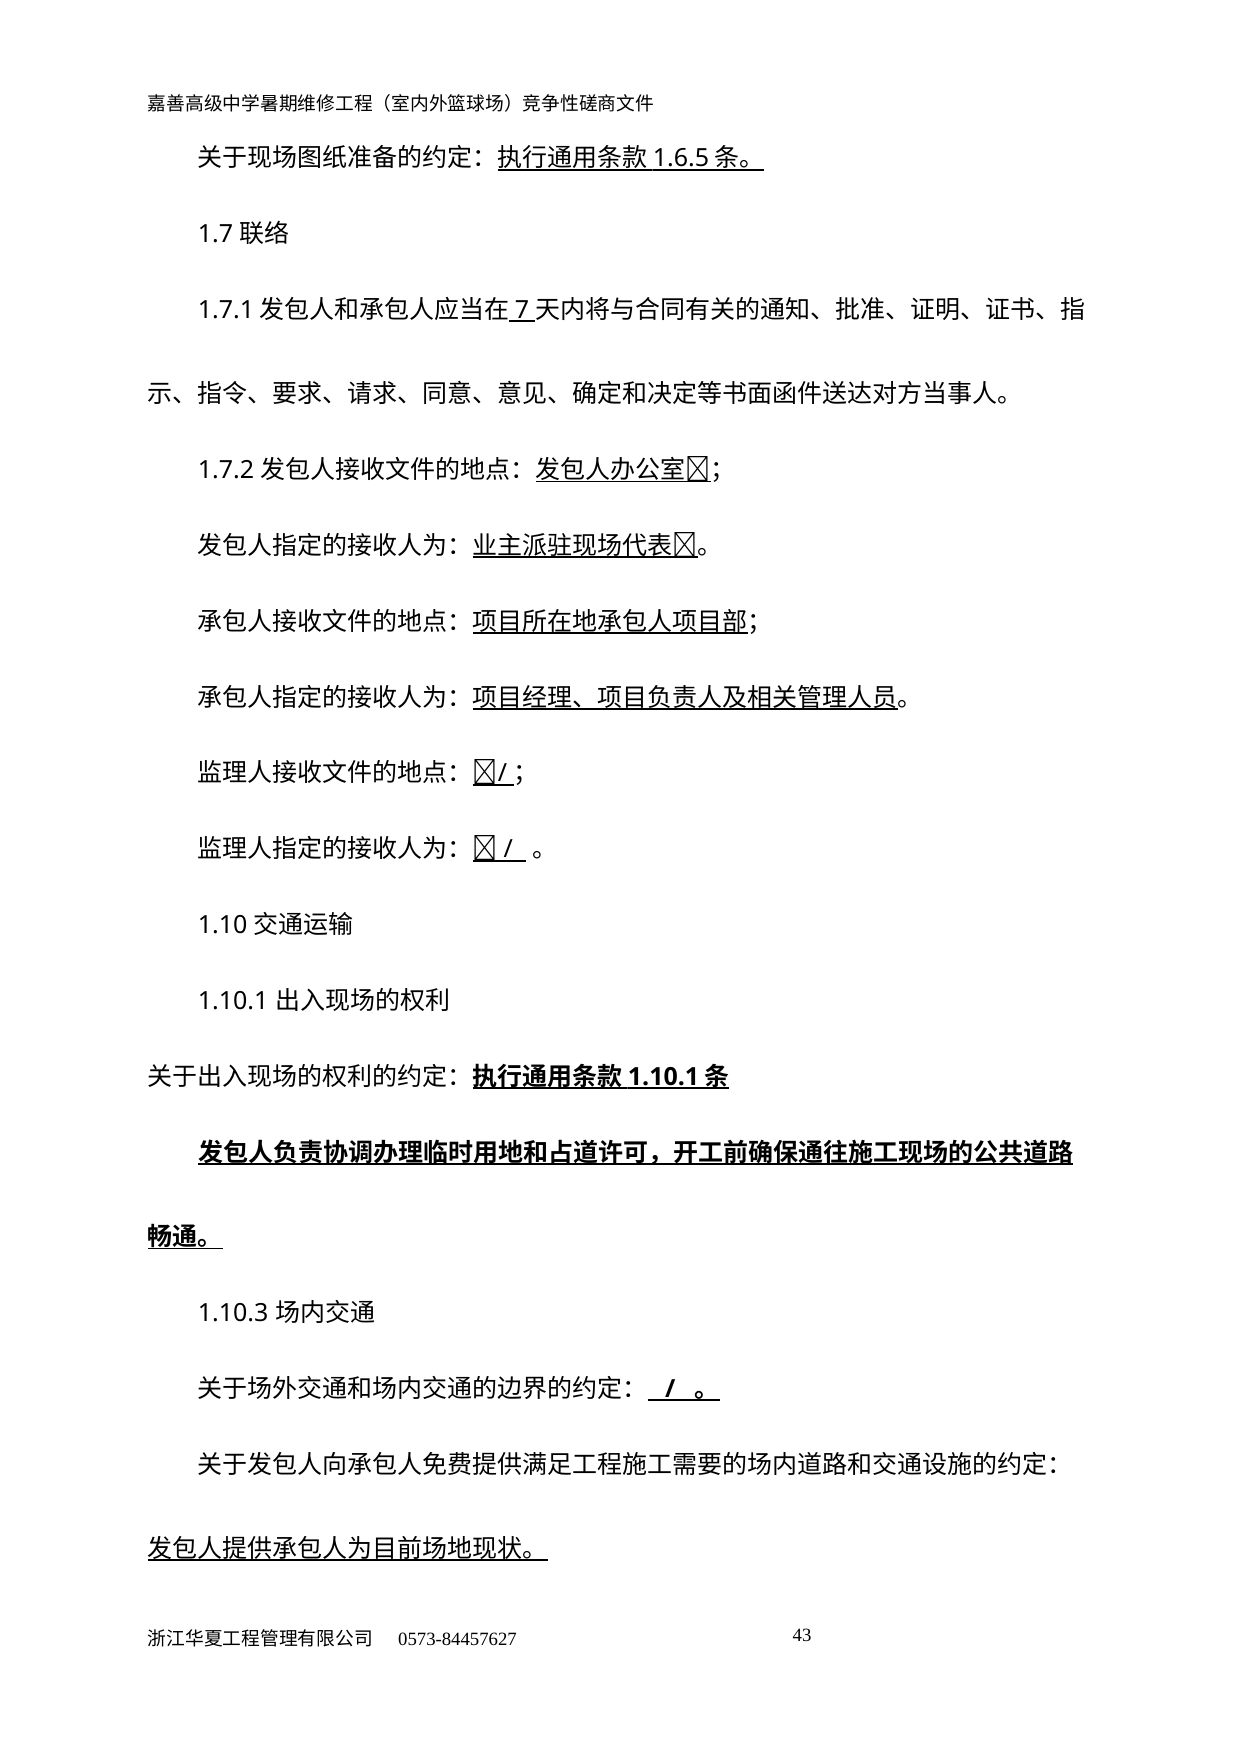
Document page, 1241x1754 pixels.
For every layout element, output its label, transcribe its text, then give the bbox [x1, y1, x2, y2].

text 发包人指定的接收人为：业主派驻现场代表。 [148, 511, 1093, 576]
text 监理人指定的接收人为： / 。 [148, 814, 1093, 879]
text 关于出入现场的权利的约定：执行通用条款1.10.1条 [148, 1042, 1093, 1107]
text 监理人接收文件的地点：/ ； [148, 738, 1093, 803]
text 1.10 交通运输 [148, 890, 1093, 955]
text 1.7.2 发包人接收文件的地点：发包人办公室； [148, 435, 1093, 500]
text 承包人接收文件的地点：项目所在地承包人项目部； [148, 587, 1093, 652]
text 1.7 联络 [148, 199, 1093, 264]
text 1.10.1 出入现场的权利 [148, 966, 1093, 1031]
text 1.7.1发包人和承包人应当在 7 天内将与合同有关的通知、批准、证明、证书、指示、指令、要求、请求、同意、意见、确定和决定等书面函件送达对方当事人。 [148, 275, 1093, 424]
text 关于场外交通和场内交通的边界的约定： / 。 [148, 1354, 1093, 1419]
text 发包人负责协调办理临时用地和占道许可，开工前确保通往施工现场的公共道路畅通。 [148, 1118, 1093, 1267]
text 关于现场图纸准备的约定：执行通用条款1.6.5条。 [148, 123, 1093, 188]
text 承包人指定的接收人为：项目经理、项目负责人及相关管理人员。 [148, 663, 1093, 728]
text 1.10.3 场内交通 [148, 1278, 1093, 1343]
text 关于发包人向承包人免费提供满足工程施工需要的场内道路和交通设施的约定：发包人提供承包人为目前场地现状。 [148, 1430, 1093, 1579]
